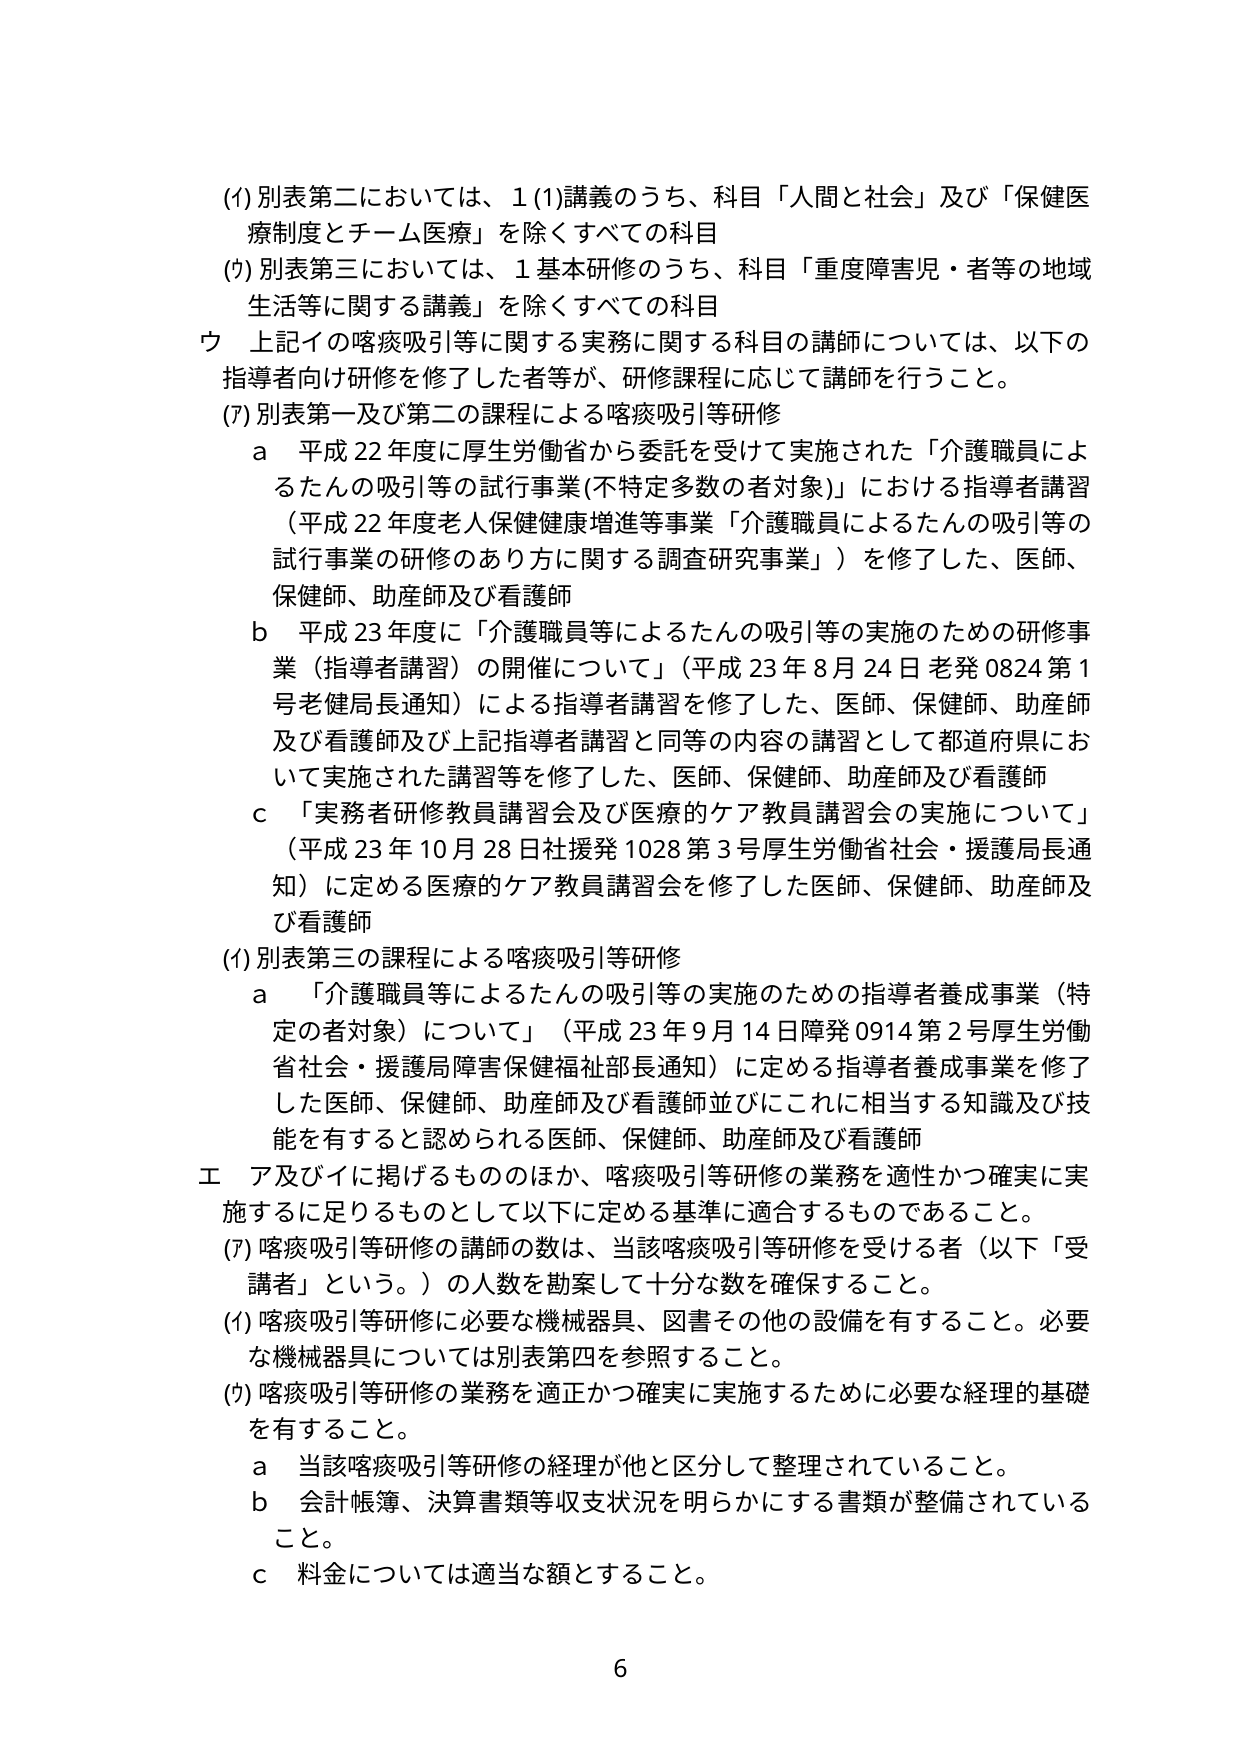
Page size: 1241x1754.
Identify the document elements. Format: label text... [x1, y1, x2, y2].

text ｃ ｢実務者研修教員講習会及び医療的ケア教員講習会の実施について｣（平成23年10月28日社援発1028第3号厚生労働省社会・援護局長通知）に定める医療的ケア教員講習会を修了した医師、保健師、助産師及び看護師 [248, 793, 1092, 938]
text ｃ 料金については適当な額とすること。 [248, 1555, 1092, 1591]
text ｂ 会計帳簿、決算書類等収支状況を明らかにする書類が整備されていること。 [248, 1482, 1092, 1555]
text (ｱ) 喀痰吸引等研修の講師の数は、当該喀痰吸引等研修を受ける者（以下「受講者」という。）の人数を勘案して十分な数を確保すること。 [148, 1228, 1092, 1301]
text ウ 上記イの喀痰吸引等に関する実務に関する科目の講師については、以下の指導者向け研修を修了した者等が、研修課程に応じて講師を行うこと。 [148, 322, 1092, 395]
text ａ 当該喀痰吸引等研修の経理が他と区分して整理されていること。 [148, 1446, 1092, 1482]
text (ｱ) 別表第一及び第二の課程による喀痰吸引等研修 [223, 395, 1092, 431]
text (ｲ) 別表第三の課程による喀痰吸引等研修 [223, 938, 1092, 975]
text ａ 平成22年度に厚生労働省から委託を受けて実施された「介護職員によるたんの吸引等の試行事業(不特定多数の者対象)」における指導者講習（平成22年度老人保健健康増進等事業「介護職員によるたんの吸引等の試行事業の研修のあり方に関する調査研究事業」）を修了した、医師、保健師、助産師及び看護師 [248, 431, 1092, 612]
text ａ 「介護職員等によるたんの吸引等の実施のための指導者養成事業（特定の者対象）について」（平成23年9月14日障発0914第2号厚生労働省社会・援護局障害保健福祉部長通知）に定める指導者養成事業を修了した医師、保健師、助産師及び看護師並びにこれに相当する知識及び技能を有すると認められる医師、保健師、助産師及び看護師 [248, 975, 1092, 1156]
text エ ア及びイに掲げるもののほか、喀痰吸引等研修の業務を適性かつ確実に実施するに足りるものとして以下に定める基準に適合するものであること。 [198, 1156, 1092, 1228]
text (ｳ) 喀痰吸引等研修の業務を適正かつ確実に実施するために必要な経理的基礎を有すること。 [148, 1373, 1092, 1446]
text (ｳ) 別表第三においては、１基本研修のうち、科目「重度障害児・者等の地域生活等に関する講義」を除くすべての科目 [148, 250, 1092, 322]
text ｂ 平成23年度に「介護職員等によるたんの吸引等の実施のための研修事業（指導者講習）の開催について｣（平成23年8月24日 老発0824第1号老健局長通知）による指導者講習を修了した、医師、保健師、助産師及び看護師及び上記指導者講習と同等の内容の講習として都道府県において実施された講習等を修了した、医師、保健師、助産師及び看護師 [248, 612, 1092, 793]
text (ｲ) 別表第二においては、１(1)講義のうち、科目「人間と社会」及び「保健医療制度とチーム医療」を除くすべての科目 [148, 177, 1092, 250]
text (ｲ) 喀痰吸引等研修に必要な機械器具、図書その他の設備を有すること。必要な機械器具については別表第四を参照すること。 [148, 1301, 1092, 1373]
